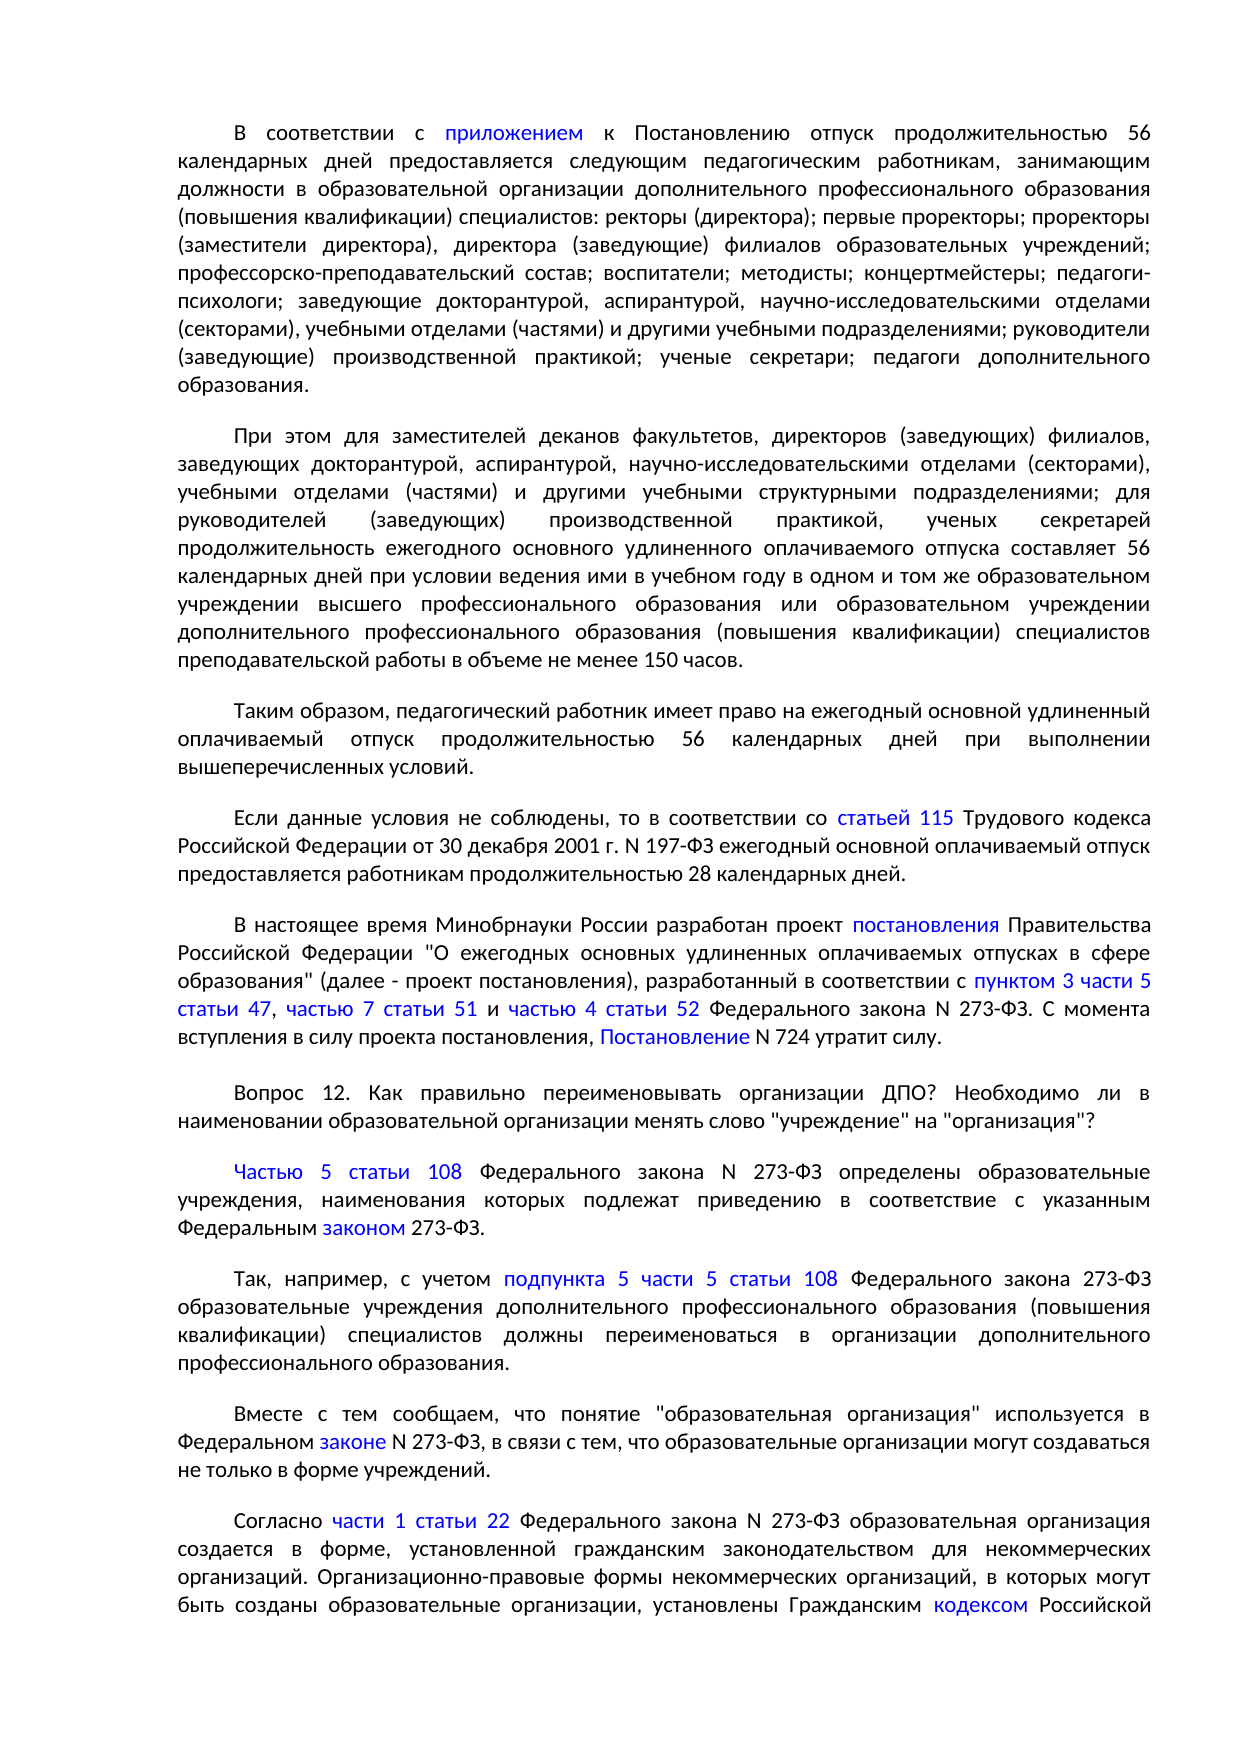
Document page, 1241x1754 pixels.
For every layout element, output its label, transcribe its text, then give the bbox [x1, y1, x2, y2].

text В настоящее время Минобрнауки России разработан проект постановления Правительства Российской Федерации "О ежегодных основных удлиненных оплачиваемых отпусках в сфере образования" (далее - проект постановления), разработанный в соответствии с пунктом 3 части 5 статьи 47, частью 7 статьи 51 и частью 4 статьи 52 Федерального закона N 273-ФЗ. С момента вступления в силу проекта постановления, Постановление N 724 утратит силу. [177, 910, 1152, 1050]
text Таким образом, педагогический работник имеет право на ежегодный основной удлиненный оплачиваемый отпуск продолжительностью 56 календарных дней при выполнении вышеперечисленных условий. [177, 696, 1152, 780]
text Вместе с тем сообщаем, что понятие "образовательная организация" используется в Федеральном законе N 273-ФЗ, в связи с тем, что образовательные организации могут создаваться не только в форме учреждений. [177, 1399, 1152, 1483]
text Частью 5 статьи 108 Федерального закона N 273-ФЗ определены образовательные учреждения, наименования которых подлежат приведению в соответствие с указанным Федеральным законом 273-ФЗ. [177, 1157, 1152, 1241]
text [177, 1506, 1152, 1618]
text Так, например, с учетом подпункта 5 части 5 статьи 108 Федерального закона 273-ФЗ образовательные учреждения дополнительного профессионального образования (повышения квалификации) специалистов должны переименоваться в организации дополнительного профессионального образования. [177, 1264, 1152, 1376]
text Вопрос 12. Как правильно переименовывать организации ДПО? Необходимо ли в наименовании образовательной организации менять слово "учреждение" на "организация"? [177, 1078, 1152, 1134]
text В соответствии с приложением к Постановлению отпуск продолжительностью 56 календарных дней предоставляется следующим педагогическим работникам, занимающим должности в образовательной организации дополнительного профессионального образования (повышения квалификации) специалистов: ректоры (директора); первые проректоры; проректоры (заместители директора), директора (заведующие) филиалов образовательных учреждений; профессорско-преподавательский состав; воспитатели; методисты; концертмейстеры; педагоги-психологи; заведующие докторантурой, аспирантурой, научно-исследовательскими отделами (секторами), учебными отделами (частями) и другими учебными подразделениями; руководители (заведующие) производственной практикой; ученые секретари; педагоги дополнительного образования. [177, 118, 1152, 398]
text Если данные условия не соблюдены, то в соответствии со статьей 115 Трудового кодекса Российской Федерации от 30 декабря 2001 г. N 197-ФЗ ежегодный основной оплачиваемый отпуск предоставляется работникам продолжительностью 28 календарных дней. [177, 803, 1152, 887]
text При этом для заместителей деканов факультетов, директоров (заведующих) филиалов, заведующих докторантурой, аспирантурой, научно-исследовательскими отделами (секторами), учебными отделами (частями) и другими учебными структурными подразделениями; для руководителей (заведующих) производственной практикой, ученых секретарей продолжительность ежегодного основного удлиненного оплачиваемого отпуска составляет 56 календарных дней при условии ведения ими в учебном году в одном и том же образовательном учреждении высшего профессионального образования или образовательном учреждении дополнительного профессионального образования (повышения квалификации) специалистов преподавательской работы в объеме не менее 150 часов. [177, 421, 1152, 673]
